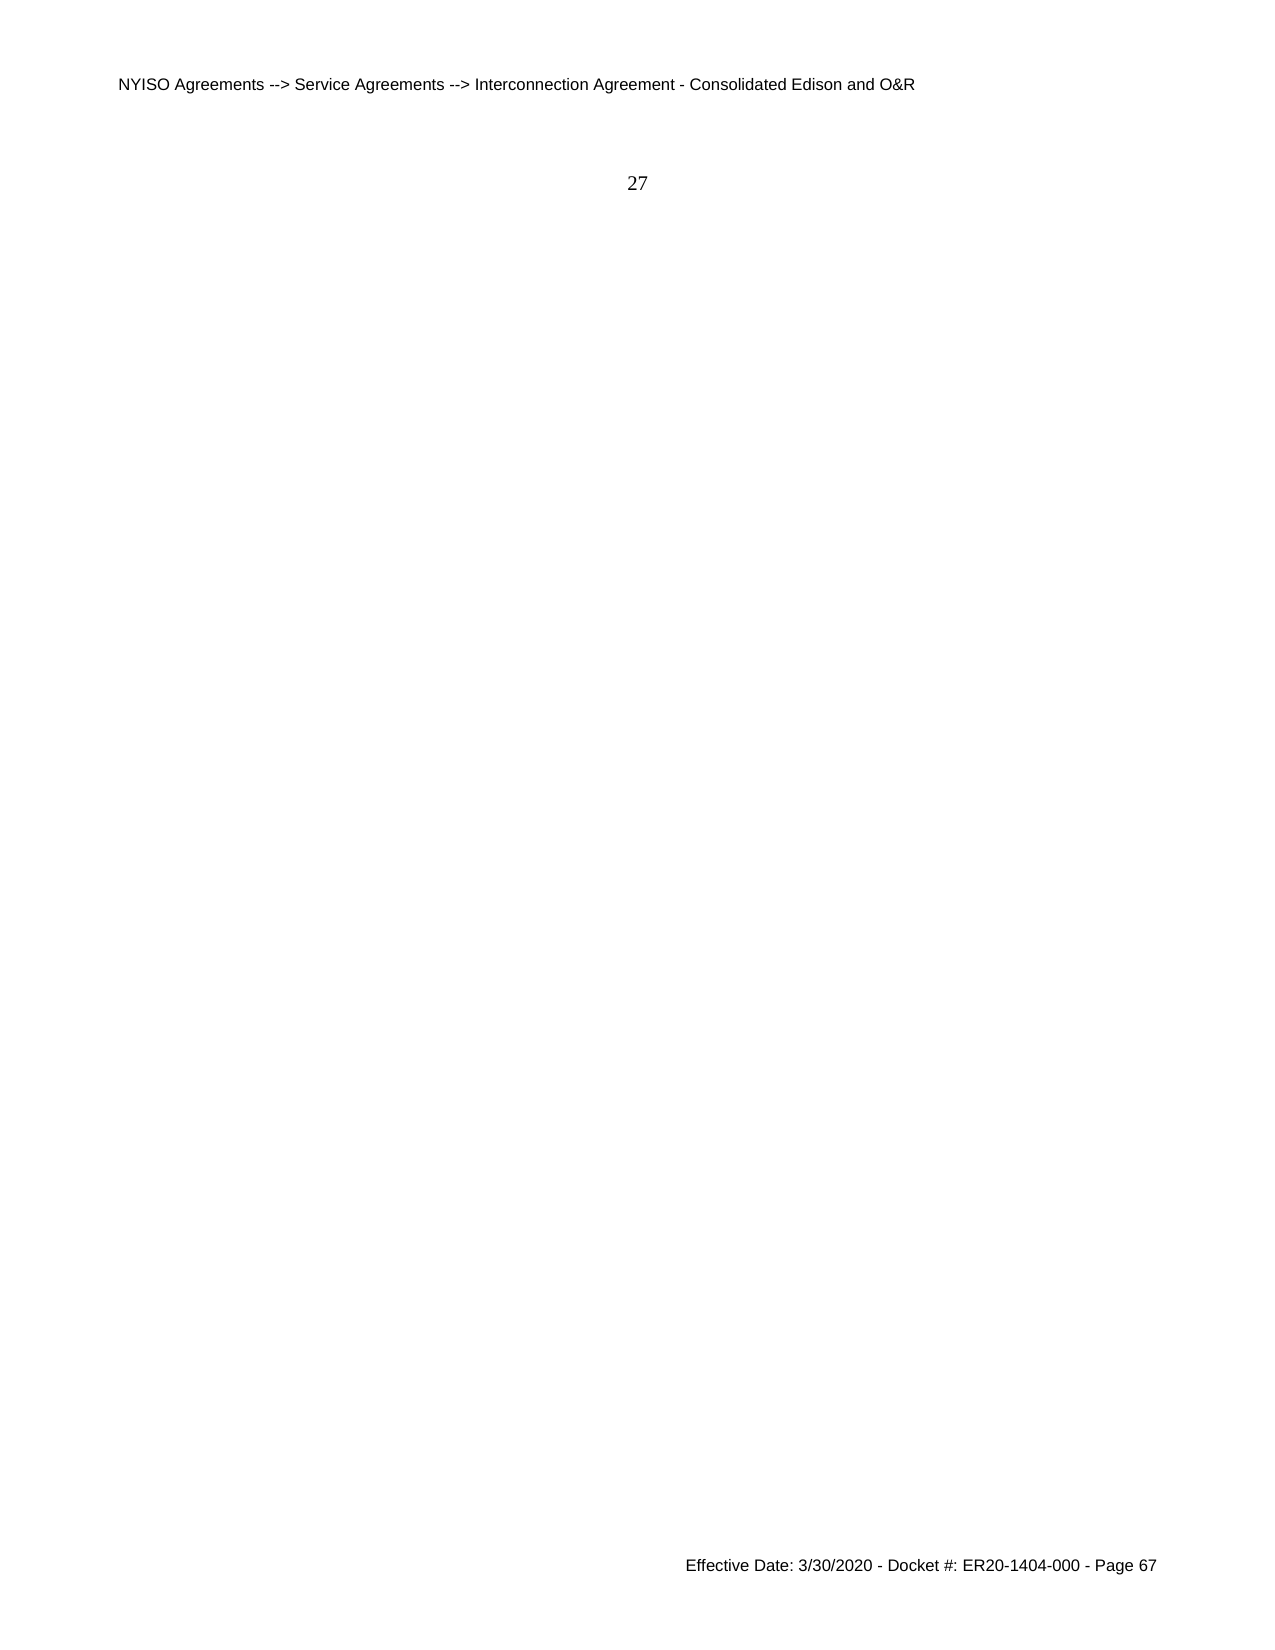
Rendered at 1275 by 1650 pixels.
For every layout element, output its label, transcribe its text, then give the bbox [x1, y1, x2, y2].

text 27 [627, 171, 1275, 195]
